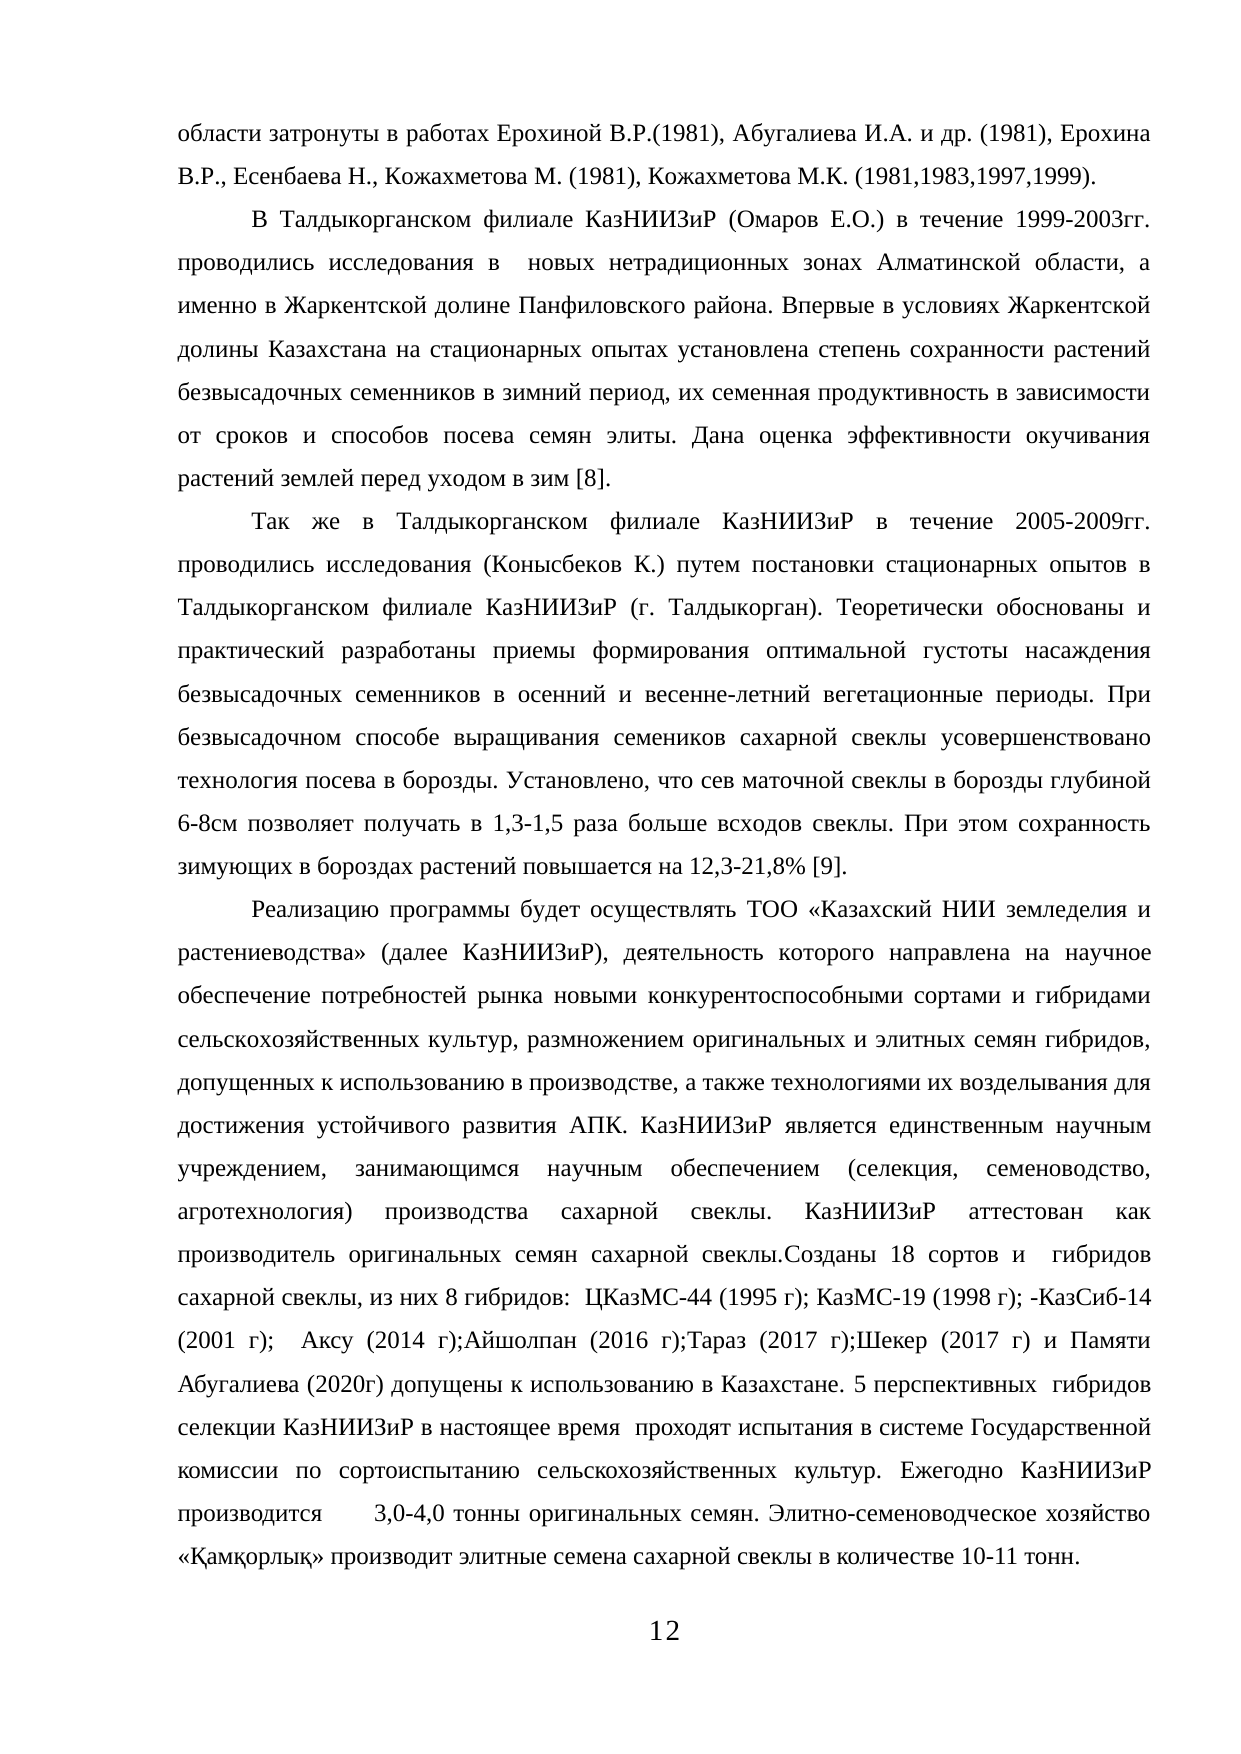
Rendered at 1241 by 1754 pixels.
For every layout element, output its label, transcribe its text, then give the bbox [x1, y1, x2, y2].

text Так же в Талдыкорганском филиале КазНИИЗиР в течение 2005-2009гг. проводились исследования (Конысбеков К.) путем постановки стационарных опытов в Талдыкорганском филиале КазНИИЗиР (г. Талдыкорган). Теоретически обоснованы и практический разработаны приемы формирования оптимальной густоты насаждения безвысадочных семенников в осенний и весенне-летний вегетационные периоды. При безвысадочном способе выращивания семеников сахарной свеклы усовершенствовано технология посева в борозды. Установлено, что сев маточной свеклы в борозды глубиной 6-8см позволяет получать в 1,3-1,5 раза больше всходов свеклы. При этом сохранность зимующих в бороздах растений повышается на 12,3-21,8% [9]. [177, 506, 1152, 880]
text Реализацию программы будет осуществлять ТОО «Казахский НИИ земледелия и растениеводства» (далее КазНИИЗиР), деятельность которого направлена на научное обеспечение потребностей рынка новыми конкурентоспособными сортами и гибридами сельскохозяйственных культур, размножением оригинальных и элитных семян гибридов, допущенных к использованию в производстве, а также технологиями их возделывания для достижения устойчивого развития АПК. КазНИИЗиР является единственным научным учреждением, занимающимся научным обеспечением (селекция, семеноводство, агротехнология) производства сахарной свеклы. КазНИИЗиР аттестован как производитель оригинальных семян сахарной свеклы.Созданы 18 сортов и гибридов сахарной свеклы, из них 8 гибридов: ЦКазМС-44 (1995 г); КазМС-19 (1998 г); -КазСиб-14 (2001 г); Аксу (2014 г);Айшолпан (2016 г);Тараз (2017 г);Шекер (2017 г) и Памяти Абугалиева (2020г) допущены к использованию в Казахстане. 5 перспективных гибридов селекции КазНИИЗиР в настоящее время проходят испытания в системе Государственной комиссии по сортоиспытанию сельскохозяйственных культур. Ежегодно КазНИИЗиР производится 3,0-4,0 тонны оригинальных семян. Элитно-семеноводческое хозяйство «Қамқорлық» производит элитные семена сахарной свеклы в количестве 10-11 тонн. [177, 894, 1152, 1570]
text В Талдыкорганском филиале КазНИИЗиР (Омаров Е.О.) в течение 1999-2003гг. проводились исследования в новых нетрадиционных зонах Алматинской области, а именно в Жаркентской долине Панфиловского района. Впервые в условиях Жаркентской долины Казахстана на стационарных опытах установлена степень сохранности растений безвысадочных семенников в зимний период, их семенная продуктивность в зависимости от сроков и способов посева семян элиты. Дана оценка эффективности окучивания растений землей перед уходом в зим [8]. [177, 204, 1152, 492]
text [177, 118, 1152, 190]
